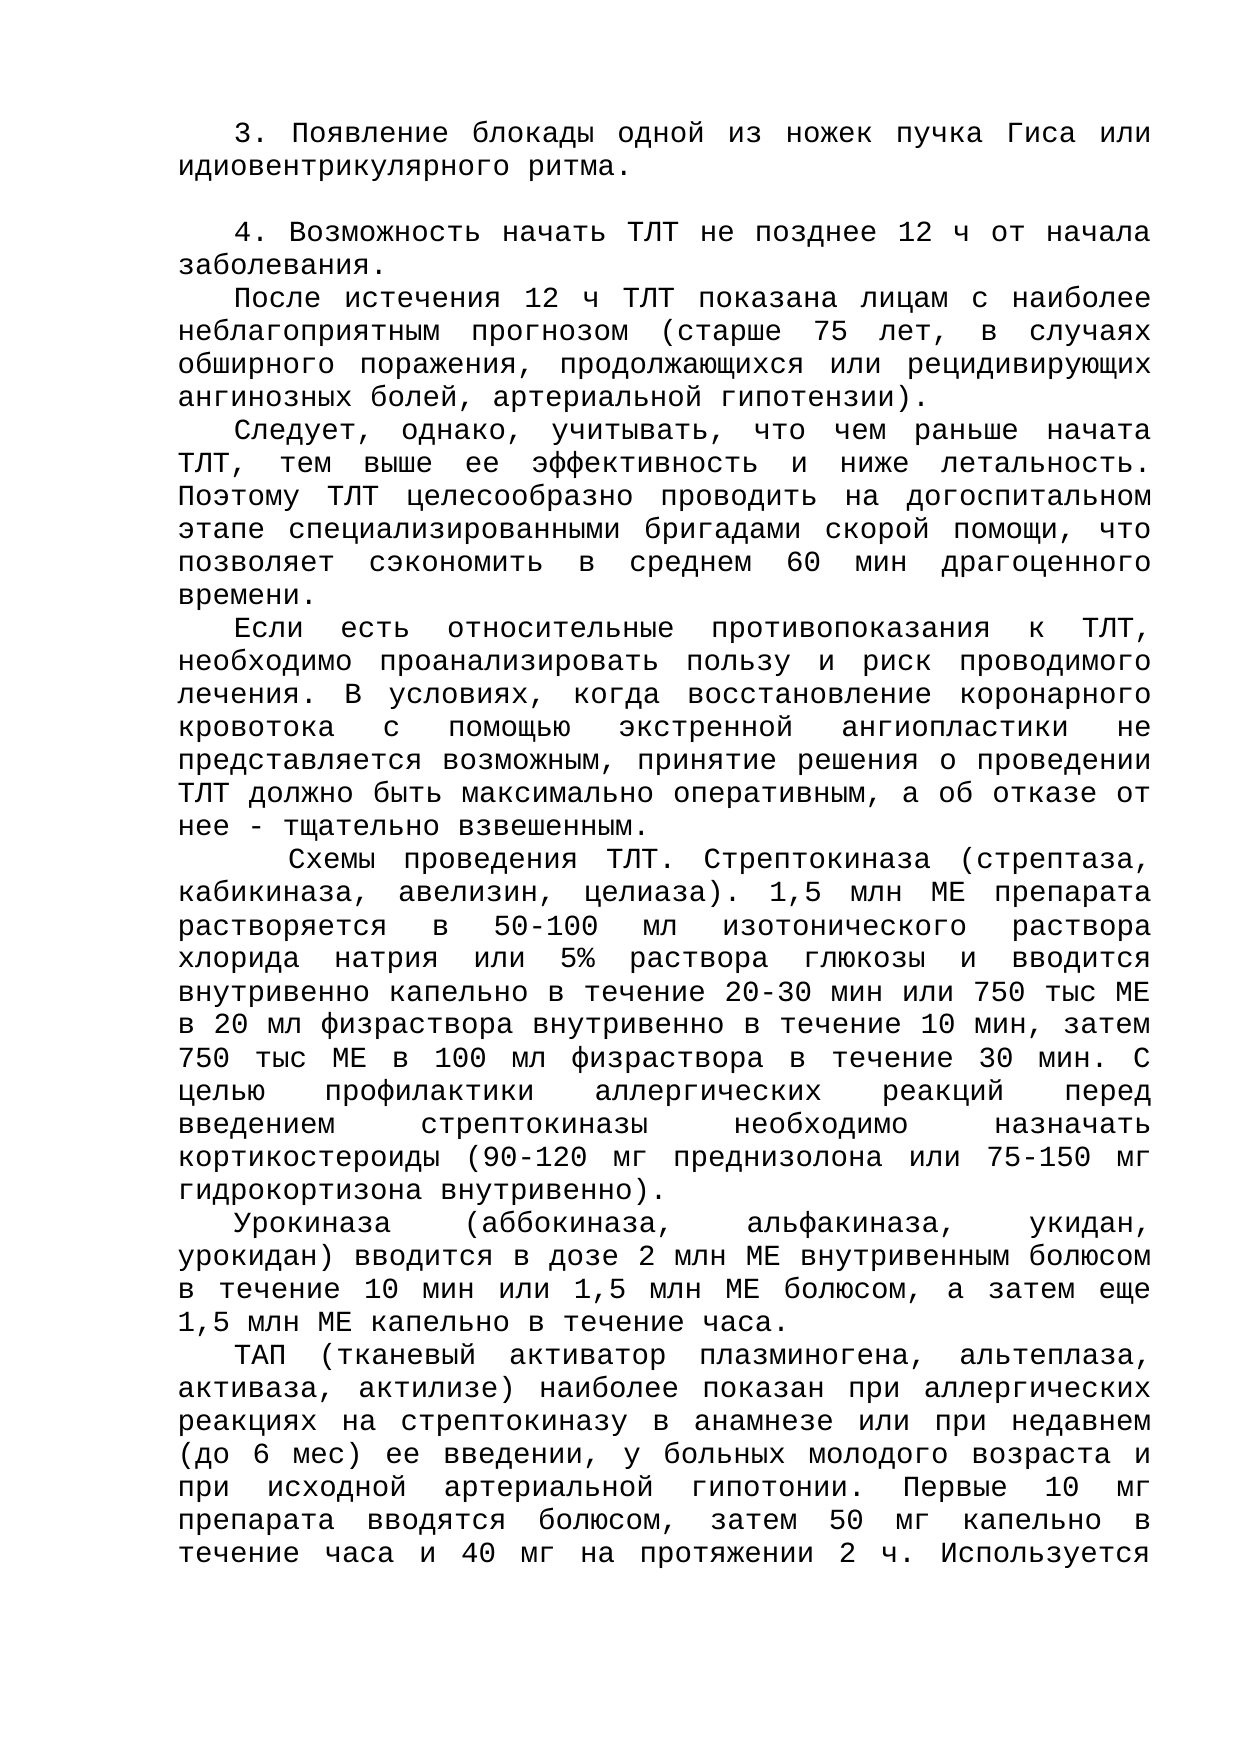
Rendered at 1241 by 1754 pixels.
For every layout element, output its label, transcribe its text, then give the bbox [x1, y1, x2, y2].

text После истечения 12 ч ТЛТ показана лицам с наиболее неблагоприятным прогнозом (старше 75 лет, в случаях обширного поражения, продолжающихся или рецидивирующих ангинозных болей, артериальной гипотензии). [177, 283, 1152, 415]
text 3. Появление блокады одной из ножек пучка Гиса или идиовентрикулярного ритма. [177, 118, 1152, 184]
text Если есть относительные противопоказания к ТЛТ, необходимо проанализировать пользу и риск проводимого лечения. В условиях, когда восстановление коронарного кровотока с помощью экстренной ангиопластики не представляется возможным, принятие решения о проведении ТЛТ должно быть максимально оперативным, а об отказе от нее - тщательно взвешенным. [177, 613, 1152, 844]
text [177, 1340, 1152, 1571]
text 4. Возможность начать ТЛТ не позднее 12 ч от начала заболевания. [177, 217, 1152, 283]
text Следует, однако, учитывать, что чем раньше начата ТЛТ, тем выше ее эффективность и ниже летальность. Поэтому ТЛТ целесообразно проводить на догоспитальном этапе специализированными бригадами скорой помощи, что позволяет сэкономить в среднем 60 мин драгоценного времени. [177, 415, 1152, 613]
text Схемы проведения ТЛТ. Стрептокиназа (стрептаза, кабикиназа, авелизин, целиаза). 1,5 млн ME препарата растворяется в 50-100 мл изотонического раствора хлорида натрия или 5% раствора глюкозы и вводится внутривенно капельно в течение 20-30 мин или 750 тыс ME в 20 мл физраствора внутривенно в течение 10 мин, затем 750 тыс ME в 100 мл физраствора в течение 30 мин. С целью профилактики аллергических реакций перед введением стрептокиназы необходимо назначать кортикостероиды (90-120 мг преднизолона или 75-150 мг гидрокортизона внутривенно). [177, 844, 1152, 1208]
text Урокиназа (аббокиназа, альфакиназа, укидан, урокидан) вводится в дозе 2 млн ME внутривенным болюсом в течение 10 мин или 1,5 млн ME болюсом, а затем еще 1,5 млн ME капельно в течение часа. [177, 1208, 1152, 1340]
